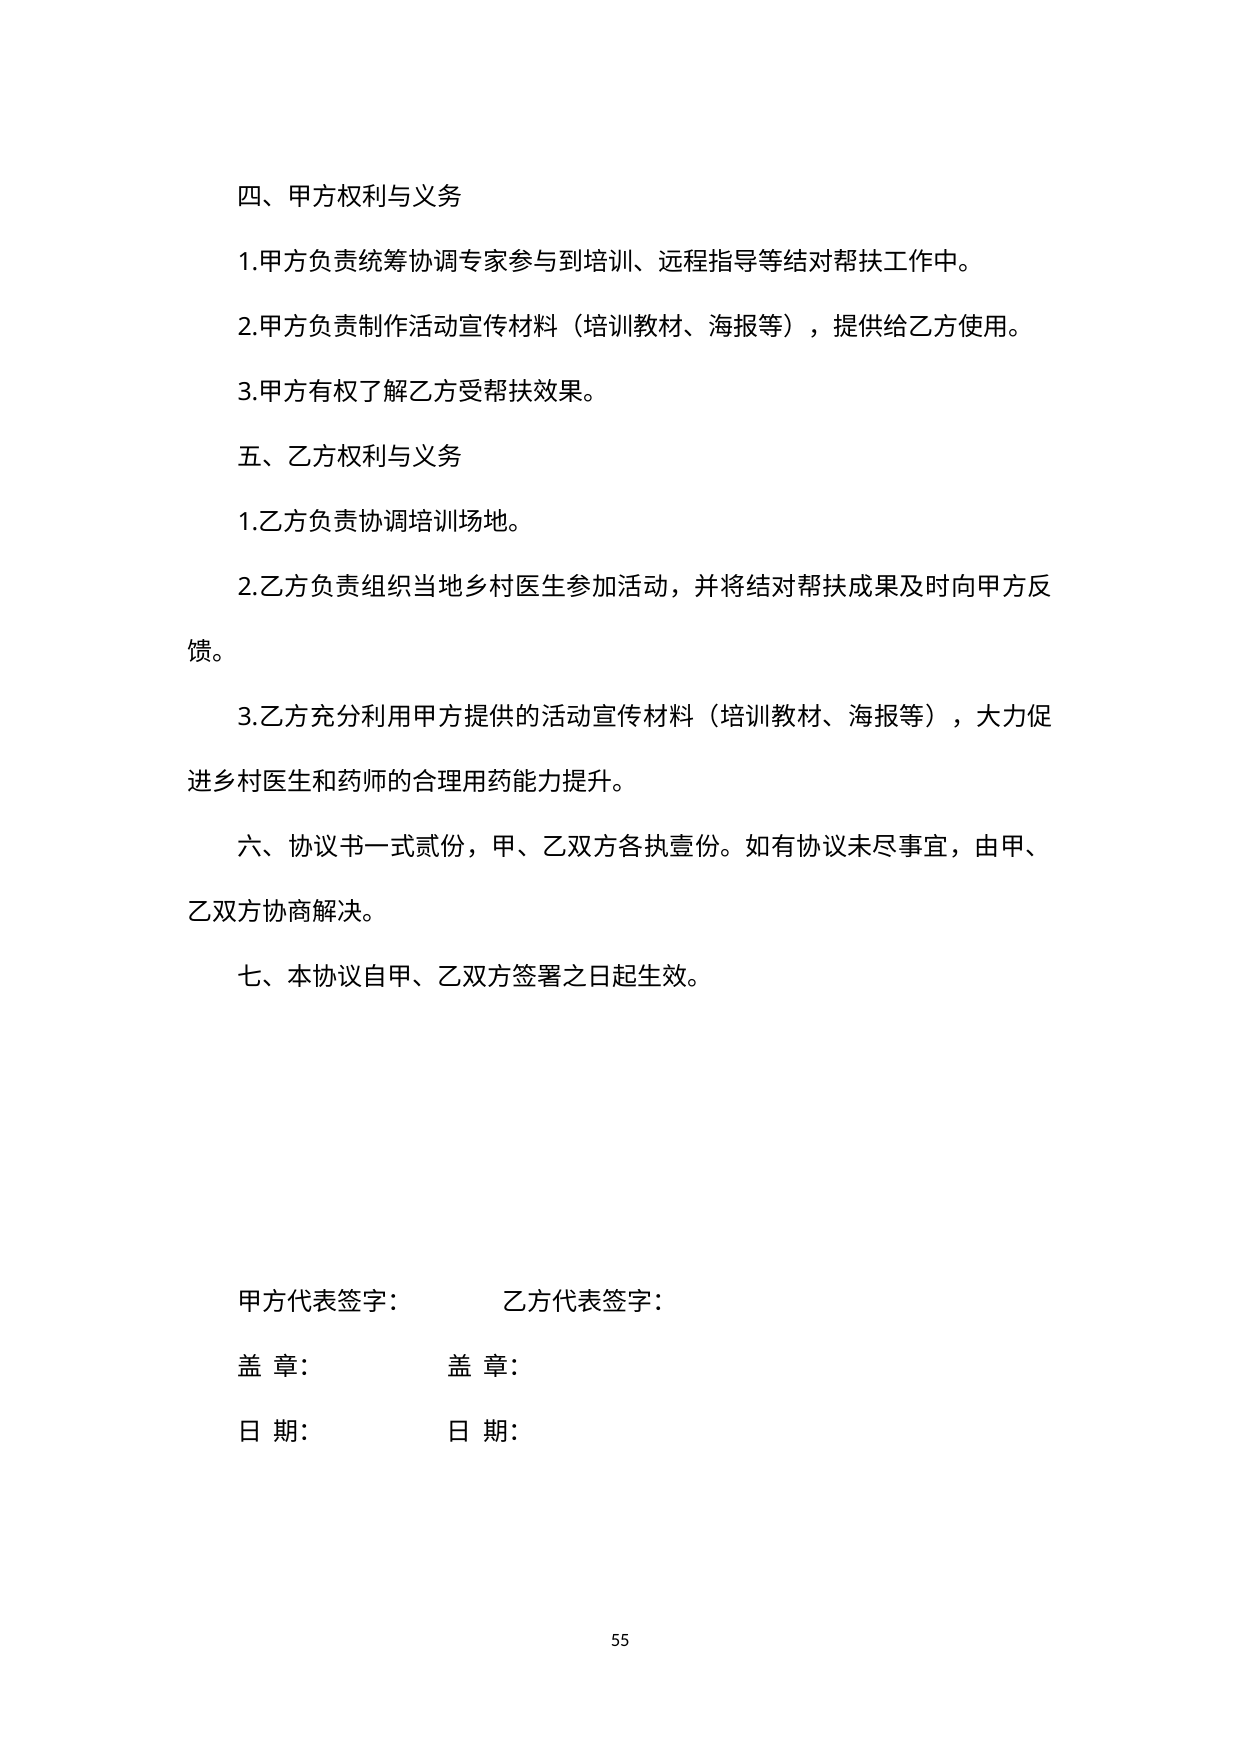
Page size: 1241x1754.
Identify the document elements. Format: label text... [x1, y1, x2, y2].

text 盖 章： 盖 章： [187, 1332, 1053, 1397]
text 六、协议书一式贰份，甲、乙双方各执壹份。如有协议未尽事宜，由甲、乙双方协商解决。 [187, 812, 1053, 942]
text 1.乙方负责协调培训场地。 [187, 487, 1053, 552]
text 日 期： 日 期： [187, 1397, 1053, 1462]
text 1.甲方负责统筹协调专家参与到培训、远程指导等结对帮扶工作中。 [187, 227, 1053, 292]
text 2.甲方负责制作活动宣传材料（培训教材、海报等），提供给乙方使用。 [187, 292, 1053, 357]
text 2.乙方负责组织当地乡村医生参加活动，并将结对帮扶成果及时向甲方反馈。 [187, 552, 1053, 682]
text 甲方代表签字： 乙方代表签字： [187, 1267, 1053, 1332]
text 3.乙方充分利用甲方提供的活动宣传材料（培训教材、海报等），大力促进乡村医生和药师的合理用药能力提升。 [187, 682, 1053, 812]
text 五、乙方权利与义务 [187, 422, 1053, 487]
text 七、本协议自甲、乙双方签署之日起生效。 [187, 942, 1053, 1007]
text 3.甲方有权了解乙方受帮扶效果。 [187, 357, 1053, 422]
text 四、甲方权利与义务 [187, 162, 1053, 227]
